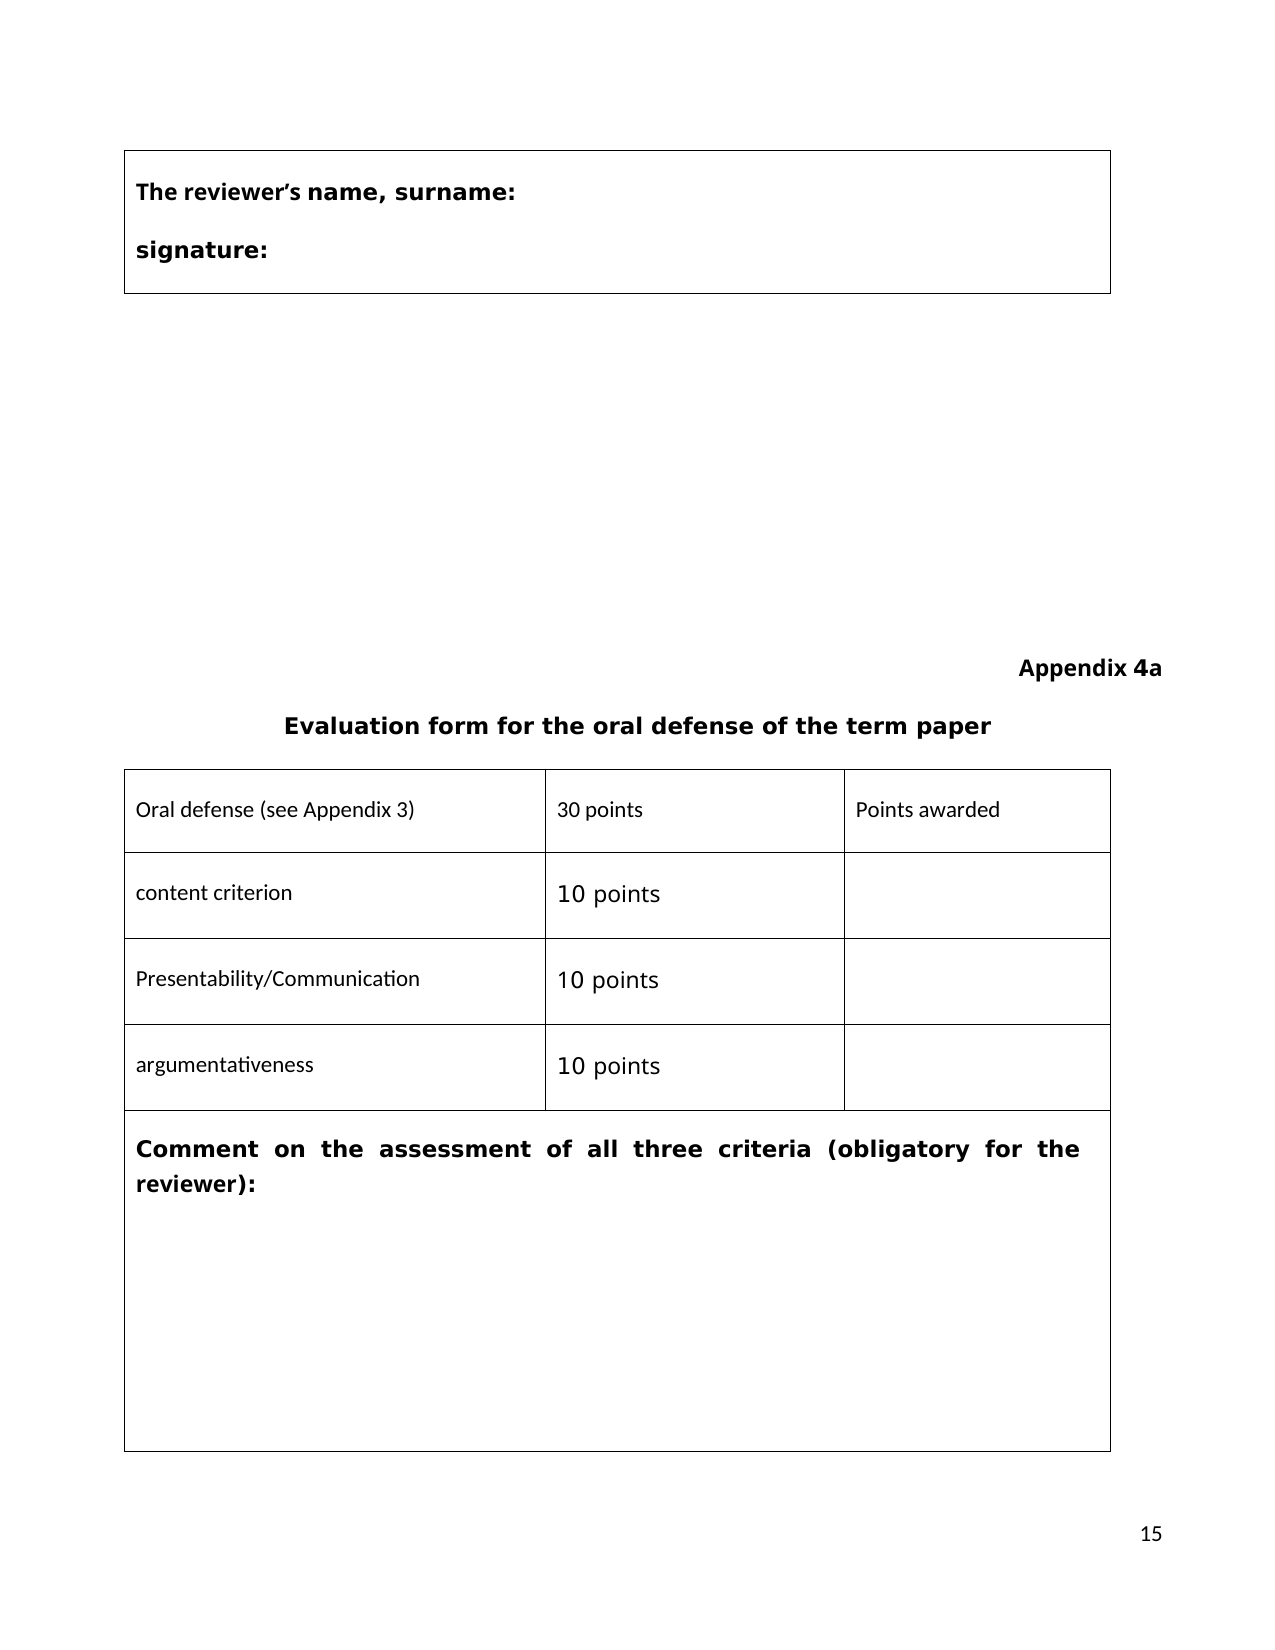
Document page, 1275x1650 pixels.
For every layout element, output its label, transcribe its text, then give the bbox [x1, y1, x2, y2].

table_header Points awarded [845, 770, 1110, 852]
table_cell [125, 151, 1110, 292]
table_header 30 points [546, 770, 844, 852]
text Evaluation form for the oral defense of the term paper [112, 713, 1162, 740]
text Appendix 4a [112, 652, 1162, 683]
table_cell [845, 939, 1110, 1024]
table_cell [845, 853, 1110, 938]
table_cell 10 points [546, 853, 844, 938]
table_cell 10 points [546, 939, 844, 1024]
table_cell 10 points [546, 1025, 844, 1110]
table_cell argumentativeness [125, 1025, 545, 1110]
table_cell [845, 1025, 1110, 1110]
table_cell Presentability/Communication [125, 939, 545, 1024]
table_cell content criterion [125, 853, 545, 938]
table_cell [125, 1111, 1110, 1451]
table_header Oral defense (see Appendix 3) [125, 770, 545, 852]
